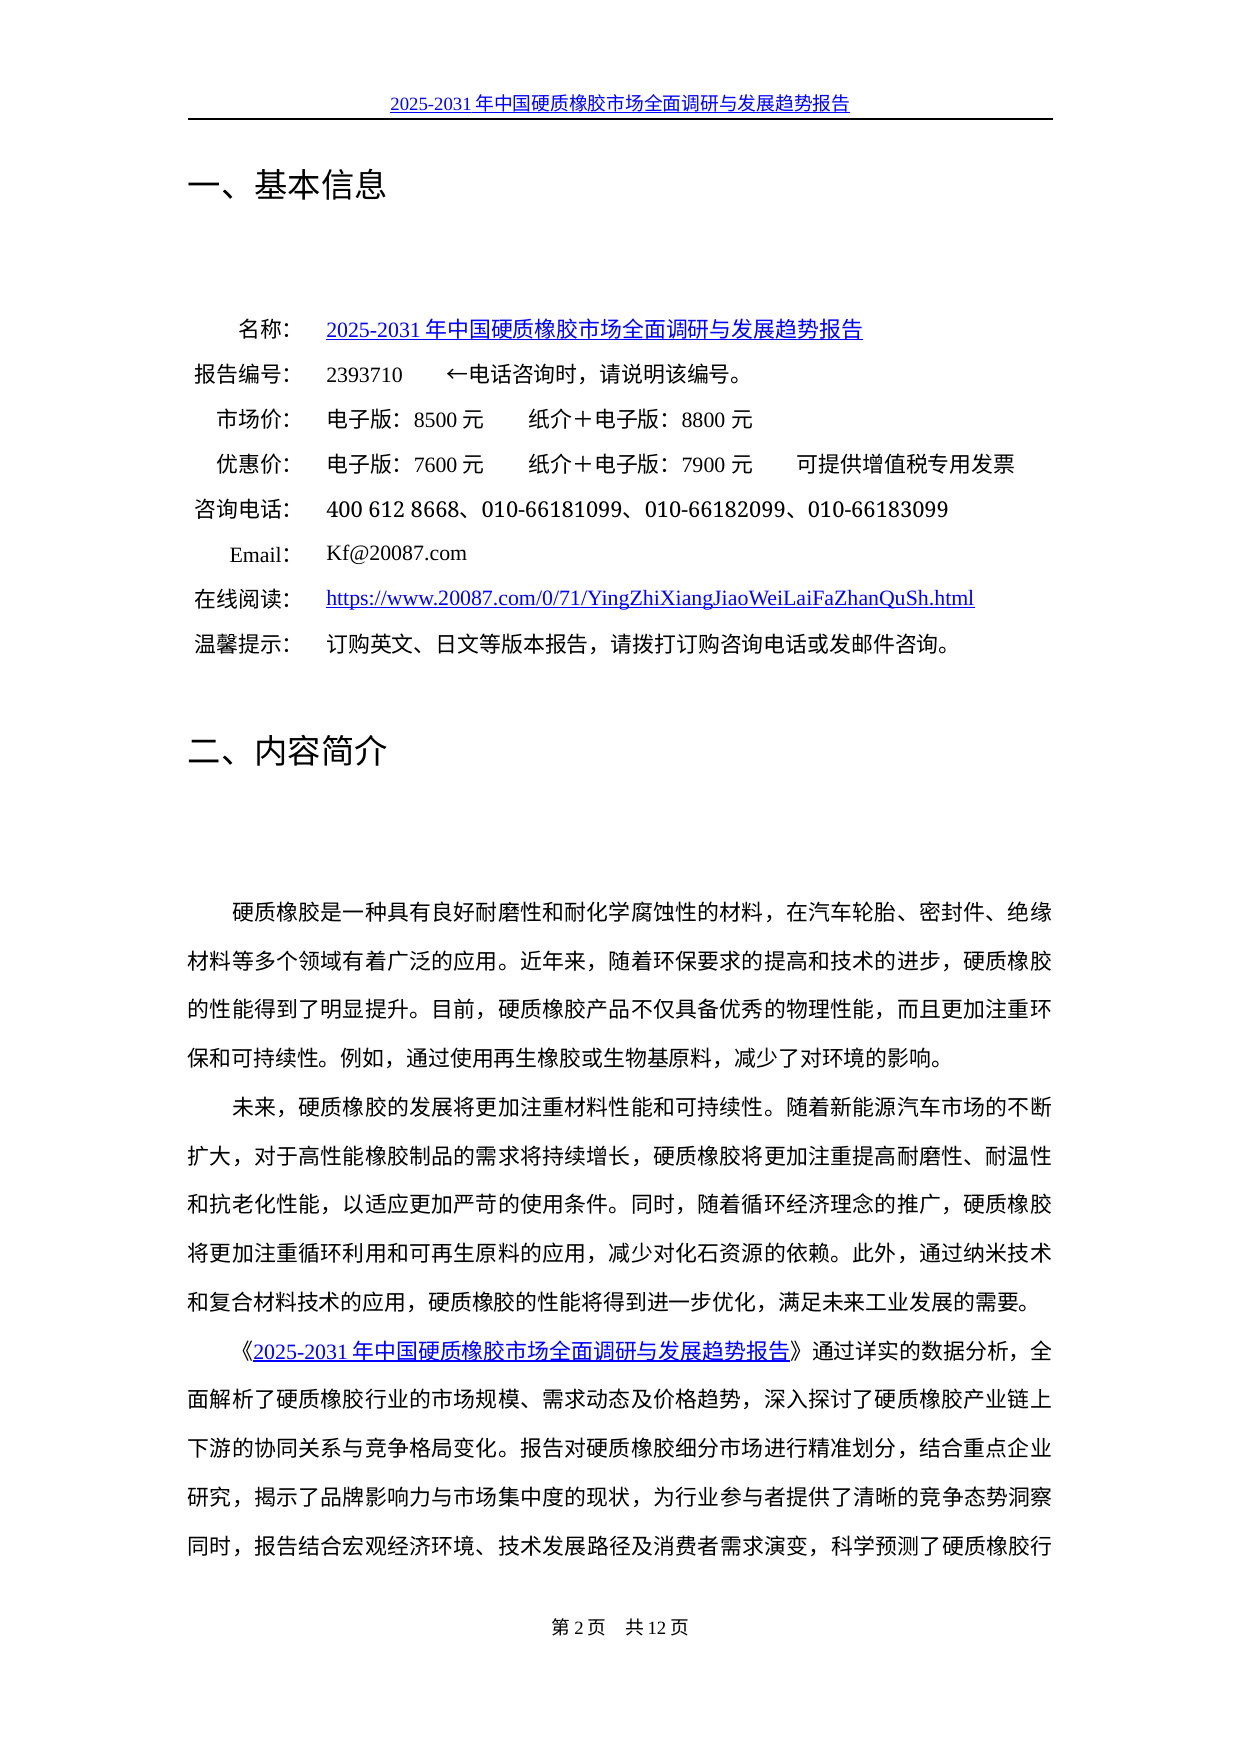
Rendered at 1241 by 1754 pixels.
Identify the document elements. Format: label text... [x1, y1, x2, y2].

table_cell 2393710 ←电话咨询时，请说明该编号。 [315, 357, 1073, 402]
table_cell 订购英文、日文等版本报告，请拨打订购咨询电话或发邮件咨询。 [315, 627, 1073, 672]
table_cell 温馨提示： [167, 627, 315, 672]
table_cell [315, 582, 1073, 627]
table_header 2025-2031年中国硬质橡胶市场全面调研与发展趋势报告 [315, 312, 1073, 357]
table_cell 市场价： [167, 402, 315, 447]
table_cell 电子版：8500 元 纸介＋电子版：8800 元 [315, 402, 1073, 447]
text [187, 894, 1053, 1561]
table_cell Email： [167, 537, 315, 582]
table_cell 报告编号： [167, 357, 315, 402]
table_cell 在线阅读： [167, 582, 315, 627]
table_cell 咨询电话： [167, 492, 315, 537]
title 一、基本信息 [187, 150, 1053, 215]
title 二、内容简介 [187, 717, 1053, 782]
table_cell 电子版：7600 元 纸介＋电子版：7900 元 可提供增值税专用发票 [315, 447, 1073, 492]
table_header 名称： [167, 312, 315, 357]
table_cell 优惠价： [167, 447, 315, 492]
table_cell 400 612 8668、010-66181099、010-66182099、010-66183099 [315, 492, 1073, 537]
table_cell Kf@20087.com [315, 537, 1073, 582]
